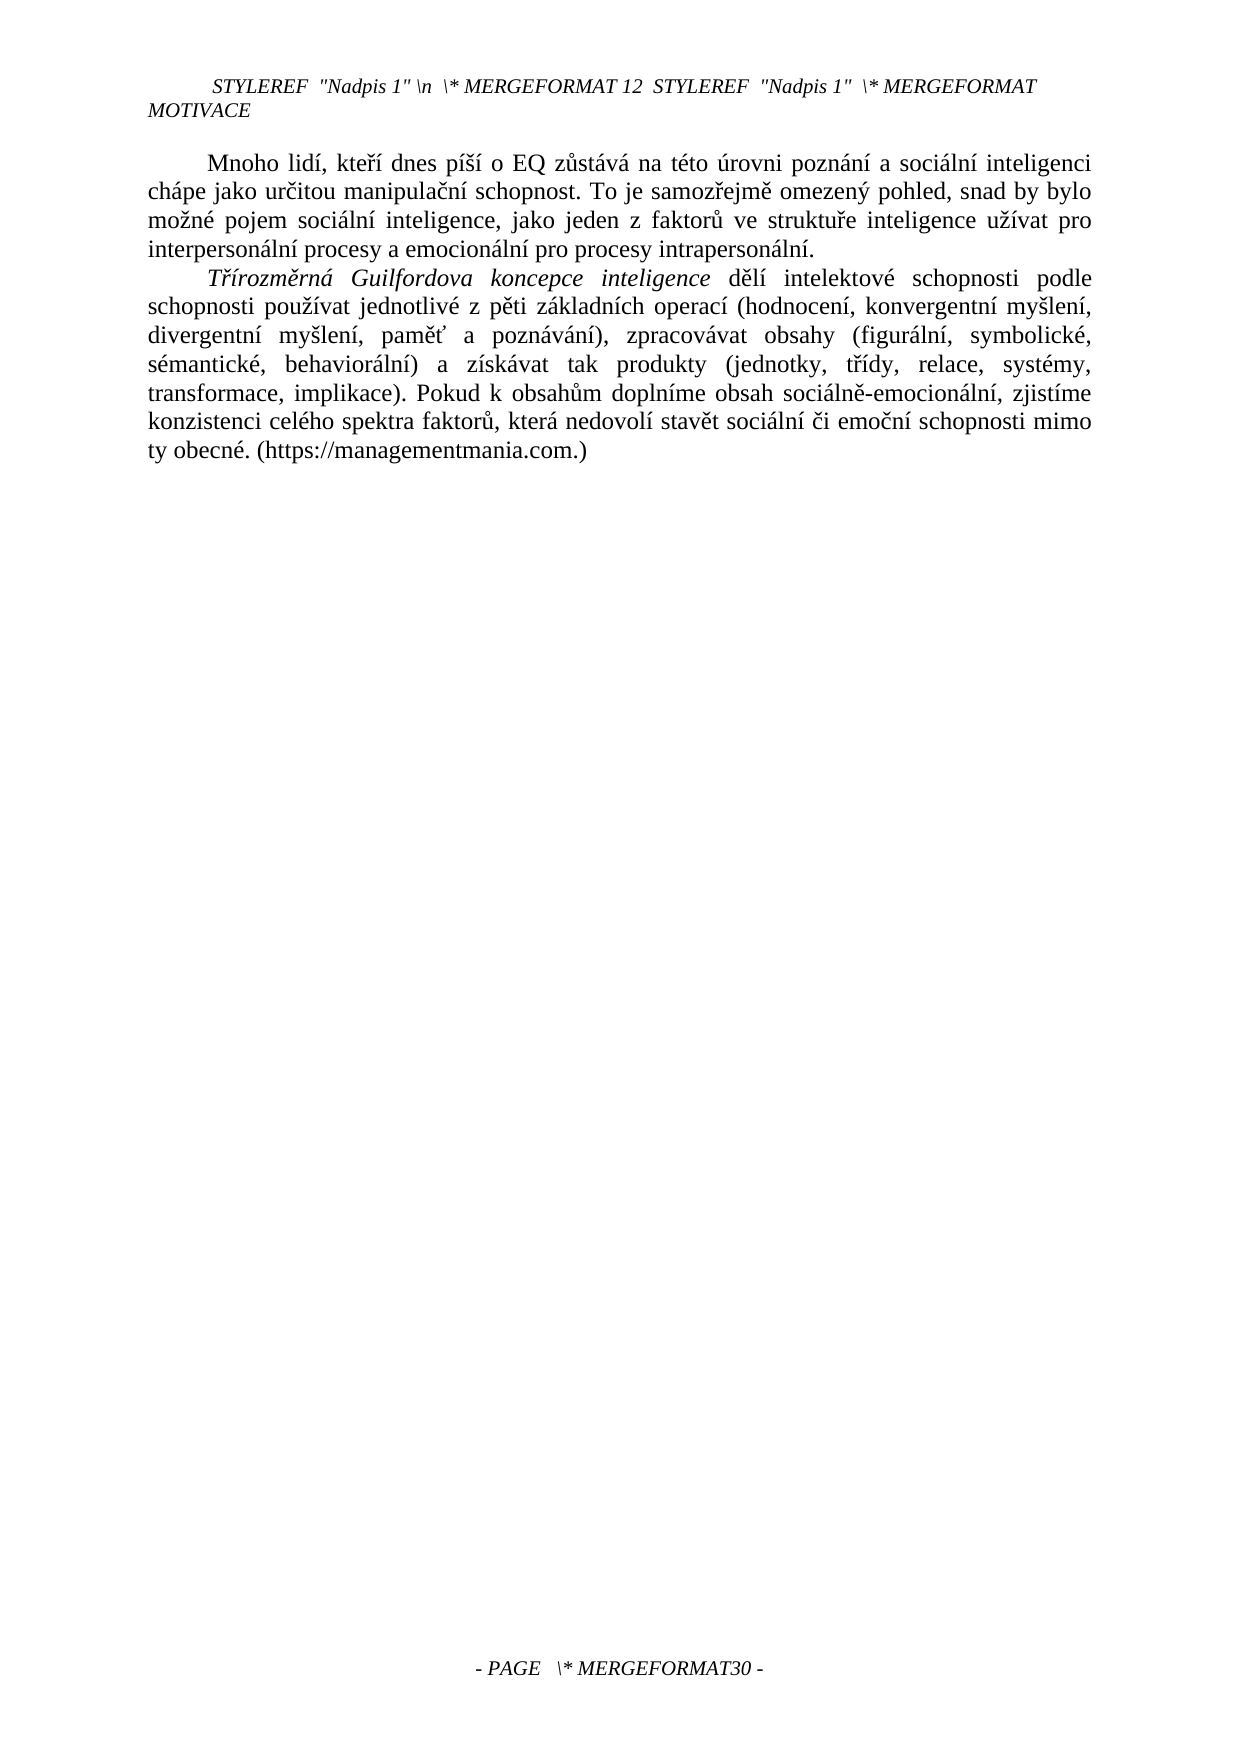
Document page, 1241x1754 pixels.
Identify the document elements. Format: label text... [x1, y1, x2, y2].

text Třírozměrná Guilfordova koncepce inteligence dělí intelektové schopnosti podle schopnosti používat jednotlivé z pěti základních operací (hodnocení, konvergentní myšlení, divergentní myšlení, paměť a poznávání), zpracovávat obsahy (figurální, symbolické, sémantické, behaviorální) a získávat tak produkty (jednotky, třídy, relace, systémy, transformace, implikace). Pokud k obsahům doplníme obsah sociálně-emocionální, zjistíme konzistenci celého spektra faktorů, která nedovolí stavět sociální či emoční schopnosti mimo ty obecné. (https://managementmania.com.) [148, 263, 1092, 464]
text Mnoho lidí, kteří dnes píší o EQ zůstává na této úrovni poznání a sociální inteligenci chápe jako určitou manipulační schopnost. To je samozřejmě omezený pohled, snad by bylo možné pojem sociální inteligence, jako jeden z faktorů ve struktuře inteligence užívat pro interpersonální procesy a emocionální pro procesy intrapersonální. [148, 148, 1092, 263]
